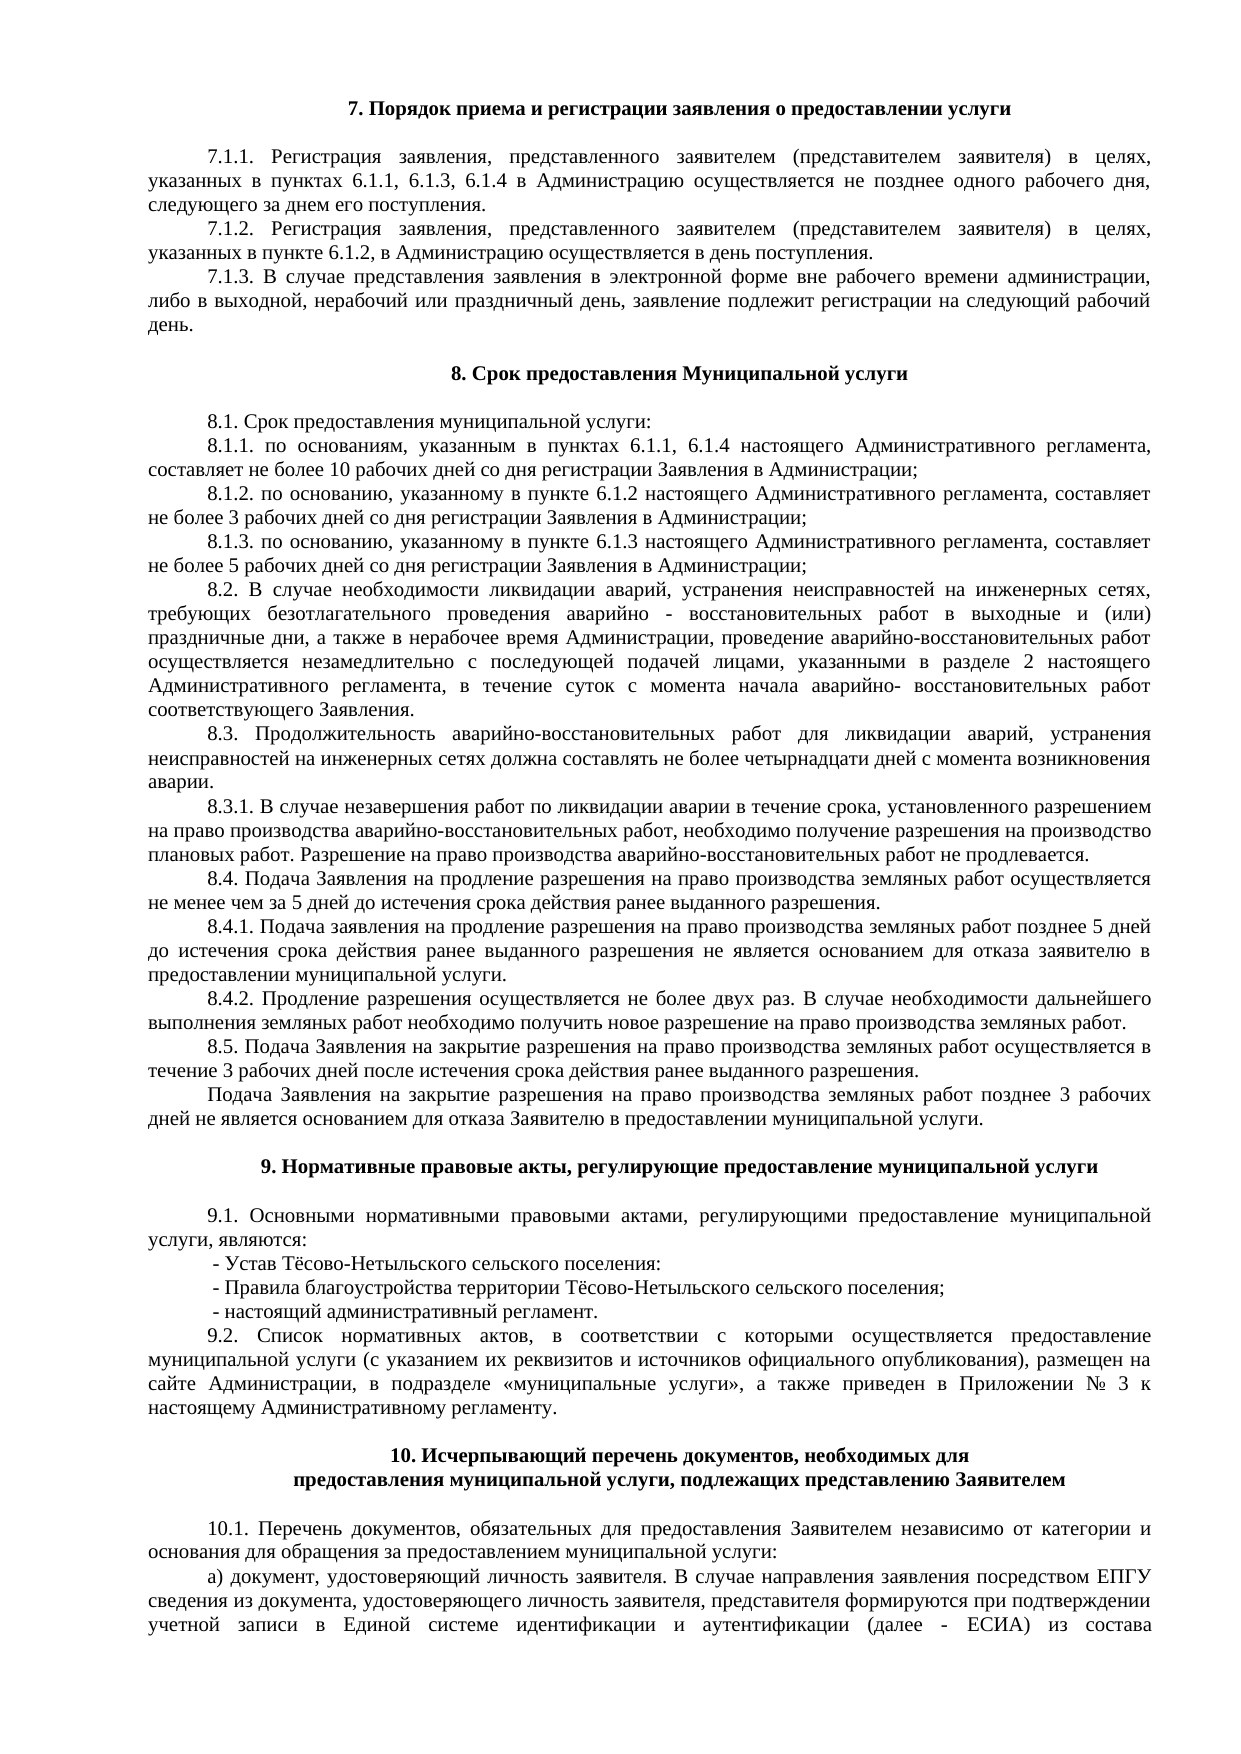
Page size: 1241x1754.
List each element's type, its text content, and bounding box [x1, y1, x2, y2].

text 8. Срок предоставления Муниципальной услуги [148, 360, 1152, 384]
text 10.1. Перечень документов, обязательных для предоставления Заявителем независимо от категории и основания для обращения за предоставлением муниципальной услуги: [148, 1515, 1152, 1563]
text 9. Нормативные правовые акты, регулирующие предоставление муниципальной услуги [148, 1154, 1152, 1178]
text - Устав Тёсово-Нетыльского сельского поселения: [148, 1251, 1152, 1275]
text 9.1. Основными нормативными правовыми актами, регулирующими предоставление муниципальной услуги, являются: [148, 1203, 1152, 1251]
text 8.3.1. В случае незавершения работ по ликвидации аварии в течение срока, установленного разрешением на право производства аварийно-восстановительных работ, необходимо получение разрешения на производство плановых работ. Разрешение на право производства аварийно-восстановительных работ не продлевается. [148, 793, 1152, 866]
text 8.4.1. Подача заявления на продление разрешения на право производства земляных работ позднее 5 дней до истечения срока действия ранее выданного разрешения не является основанием для отказа заявителю в предоставлении муниципальной услуги. [148, 914, 1152, 986]
text Подача Заявления на закрытие разрешения на право производства земляных работ позднее 3 рабочих дней не является основанием для отказа Заявителю в предоставлении муниципальной услуги. [148, 1082, 1152, 1130]
text 8.2. В случае необходимости ликвидации аварий, устранения неисправностей на инженерных сетях, требующих безотлагательного проведения аварийно - восстановительных работ в выходные и (или) праздничные дни, а также в нерабочее время Администрации, проведение аварийно-восстановительных работ осуществляется незамедлительно с последующей подачей лицами, указанными в разделе 2 настоящего Административного регламента, в течение суток с момента начала аварийно- восстановительных работ соответствующего Заявления. [148, 577, 1152, 721]
text 9.2. Список нормативных актов, в соответствии с которыми осуществляется предоставление муниципальной услуги (с указанием их реквизитов и источников официального опубликования), размещен на сайте Администрации, в подразделе «муниципальные услуги», а также приведен в Приложении № 3 к настоящему Административному регламенту. [148, 1323, 1152, 1419]
text 8.1. Срок предоставления муниципальной услуги: [148, 408, 1152, 433]
text 10. Исчерпывающий перечень документов, необходимых для [148, 1443, 1152, 1467]
text - настоящий административный регламент. [148, 1299, 1152, 1323]
text - Правила благоустройства территории Тёсово-Нетыльского сельского поселения; [148, 1275, 1152, 1299]
text 8.5. Подача Заявления на закрытие разрешения на право производства земляных работ осуществляется в течение 3 рабочих дней после истечения срока действия ранее выданного разрешения. [148, 1034, 1152, 1082]
text 8.1.2. по основанию, указанному в пункте 6.1.2 настоящего Административного регламента, составляет не более 3 рабочих дней со дня регистрации Заявления в Администрации; [148, 481, 1152, 529]
text 8.1.1. по основаниям, указанным в пунктах 6.1.1, 6.1.4 настоящего Административного регламента, составляет не более 10 рабочих дней со дня регистрации Заявления в Администрации; [148, 433, 1152, 481]
text 7.1.2. Регистрация заявления, представленного заявителем (представителем заявителя) в целях, указанных в пункте 6.1.2, в Администрацию осуществляется в день поступления. [148, 216, 1152, 264]
text 8.4.2. Продление разрешения осуществляется не более двух раз. В случае необходимости дальнейшего выполнения земляных работ необходимо получить новое разрешение на право производства земляных работ. [148, 986, 1152, 1034]
text 7.1.1. Регистрация заявления, представленного заявителем (представителем заявителя) в целях, указанных в пунктах 6.1.1, 6.1.3, 6.1.4 в Администрацию осуществляется не позднее одного рабочего дня, следующего за днем его поступления. [148, 144, 1152, 216]
text 8.1.3. по основанию, указанному в пункте 6.1.3 настоящего Административного регламента, составляет не более 5 рабочих дней со дня регистрации Заявления в Администрации; [148, 529, 1152, 577]
text 8.4. Подача Заявления на продление разрешения на право производства земляных работ осуществляется не менее чем за 5 дней до истечения срока действия ранее выданного разрешения. [148, 866, 1152, 914]
text 7.1.3. В случае представления заявления в электронной форме вне рабочего времени администрации, либо в выходной, нерабочий или праздничный день, заявление подлежит регистрации на следующий рабочий день. [148, 264, 1152, 336]
text предоставления муниципальной услуги, подлежащих представлению Заявителем [148, 1467, 1152, 1491]
text 7. Порядок приема и регистрации заявления о предоставлении услуги [148, 96, 1152, 120]
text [148, 1563, 1152, 1636]
text 8.3. Продолжительность аварийно-восстановительных работ для ликвидации аварий, устранения неисправностей на инженерных сетях должна составлять не более четырнадцати дней с момента возникновения аварии. [148, 721, 1152, 793]
